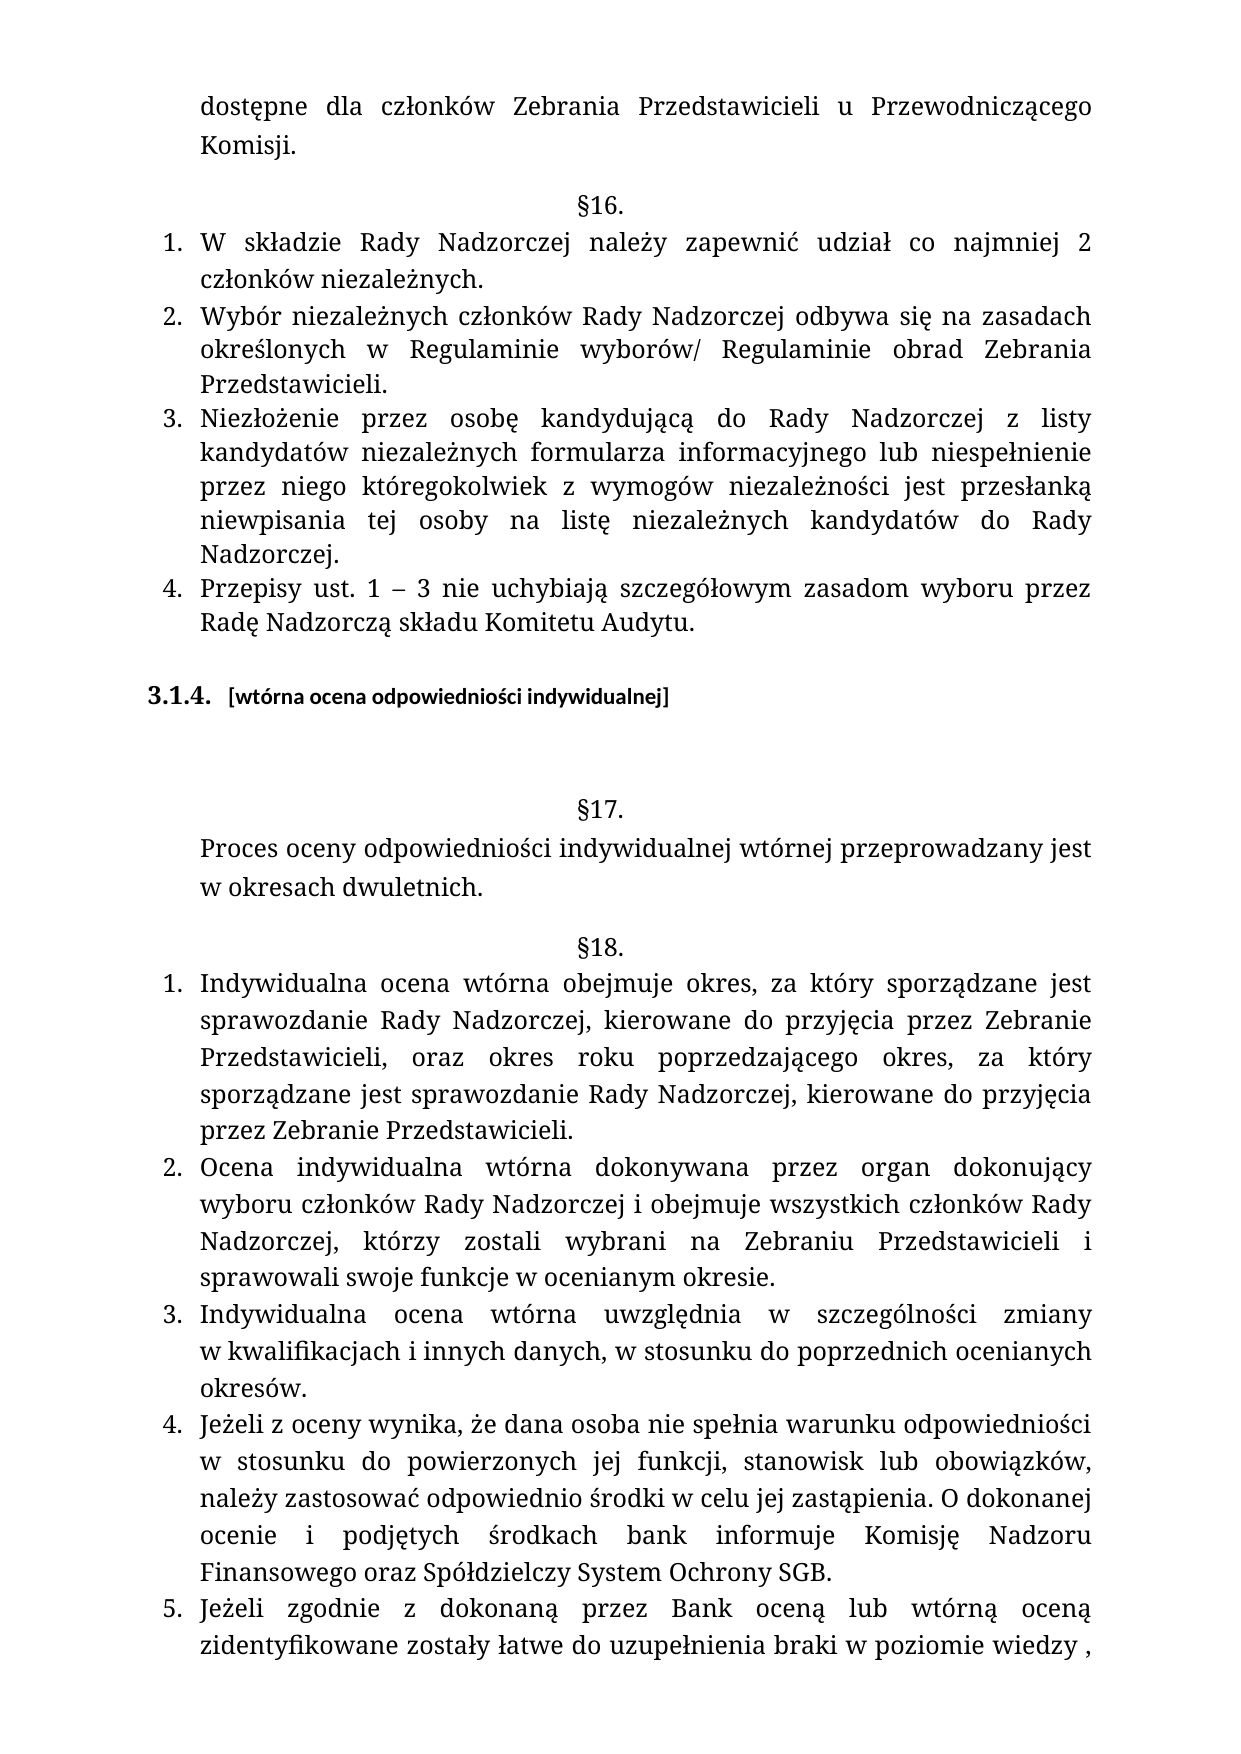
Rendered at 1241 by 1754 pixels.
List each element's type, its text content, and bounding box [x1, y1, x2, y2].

list Proces oceny odpowiedniości indywidualnej wtórnej przeprowadzany jest w okresach dwuletnich. [200, 831, 1093, 904]
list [162, 89, 1093, 162]
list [162, 1591, 1093, 1662]
list Indywidualna ocena wtórna obejmuje okres, za który sporządzane jest sprawozdanie Rady Nadzorczej, kierowane do przyjęcia przez Zebranie Przedstawicieli, oraz okres roku poprzedzającego okres, za który sporządzane jest sprawozdanie Rady Nadzorczej, kierowane do przyjęcia przez Zebranie Przedstawicieli. [163, 966, 1093, 1147]
list Indywidualna ocena wtórna uwzględnia w szczególności zmiany w kwalifikacjach i innych danych, w stosunku do poprzednich ocenianych okresów. [162, 1297, 1093, 1404]
list Jeżeli z oceny wynika, że dana osoba nie spełnia warunku odpowiedniości w stosunku do powierzonych jej funkcji, stanowisk lub obowiązków, należy zastosować odpowiednio środki w celu jej zastąpienia. O dokonanej ocenie i podjętych środkach bank informuje Komisję Nadzoru Finansowego oraz Spółdzielczy System Ochrony SGB. [162, 1407, 1093, 1588]
list Wybór niezależnych członków Rady Nadzorczej odbywa się na zasadach określonych w Regulaminie wyborów/ Regulaminie obrad Zebrania Przedstawicieli. [162, 298, 1093, 400]
list Przepisy ust. 1 – 3 nie uchybiają szczegółowym zasadom wyboru przez Radę Nadzorczą składu Komitetu Audytu. [162, 571, 1093, 639]
list W składzie Rady Nadzorczej należy zapewnić udział co najmniej 2 członków niezależnych. [163, 224, 1093, 295]
list [wtórna ocena odpowiedniości indywidualnej] [148, 678, 1093, 712]
list Ocena indywidualna wtórna dokonywana przez organ dokonujący wyboru członków Rady Nadzorczej i obejmuje wszystkich członków Rady Nadzorczej, którzy zostali wybrani na Zebraniu Przedstawicieli i sprawowali swoje funkcje w ocenianym okresie. [162, 1150, 1093, 1294]
list Niezłożenie przez osobę kandydującą do Rady Nadzorczej z listy kandydatów niezależnych formularza informacyjnego lub niespełnienie przez niego któregokolwiek z wymogów niezależności jest przesłanką niewpisania tej osoby na listę niezależnych kandydatów do Rady Nadzorczej. [162, 400, 1093, 571]
